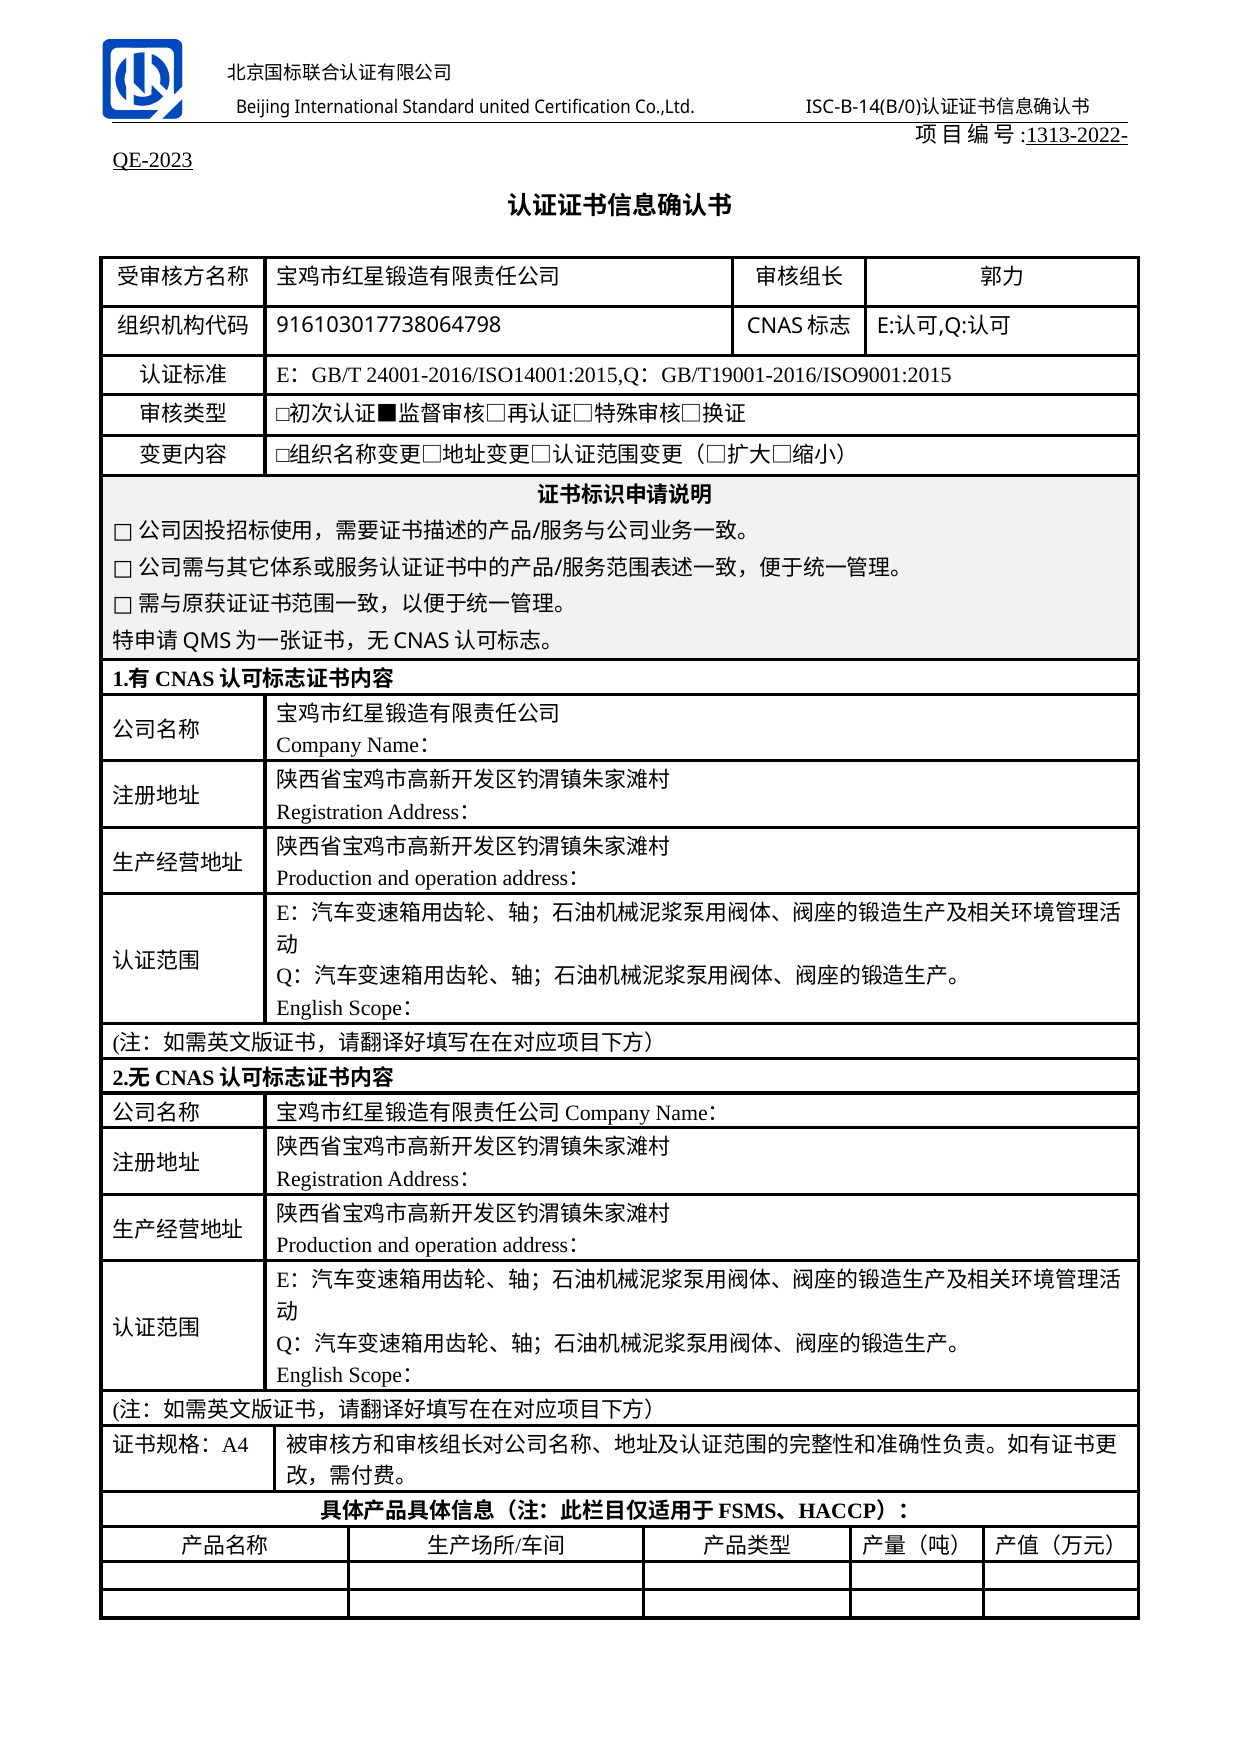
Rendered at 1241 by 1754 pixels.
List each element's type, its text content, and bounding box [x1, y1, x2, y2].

table_cell [103, 1563, 347, 1588]
table_cell E：汽车变速箱用齿轮、轴；石油机械泥浆泵用阀体、阀座的锻造生产及相关环境管理活动 Q：汽车变速箱用齿轮、轴；石油机械泥浆泵用阀体、阀座的锻造生产。 English Scope： [267, 895, 1137, 1022]
table_cell [985, 1563, 1137, 1588]
table_cell 2.无CNAS认可标志证书内容 [103, 1060, 1137, 1091]
table_cell 组织机构代码 [103, 308, 263, 354]
table_cell [645, 1591, 849, 1616]
table_cell [985, 1591, 1137, 1616]
table_header 郭力 [867, 259, 1137, 305]
table_cell [645, 1563, 849, 1588]
table_cell [852, 1591, 982, 1616]
table_cell 生产经营地址 [103, 1196, 263, 1259]
table_cell 注册地址 [103, 762, 263, 826]
table_cell 生产经营地址 [103, 829, 263, 892]
table_cell 变更内容 [103, 437, 263, 474]
table_cell 审核类型 [103, 396, 263, 433]
text 项目编号:1313-2022-QE-2023 [112, 123, 1128, 173]
table_cell [350, 1563, 642, 1588]
table_cell 陕西省宝鸡市高新开发区钓渭镇朱家滩村 Production and operation address： [267, 829, 1137, 892]
table_cell 宝鸡市红星锻造有限责任公司 Company Name： [267, 696, 1137, 759]
table_cell 陕西省宝鸡市高新开发区钓渭镇朱家滩村 Production and operation address： [267, 1196, 1137, 1259]
table_cell □初次认证■监督审核□再认证□特殊审核□换证 [267, 396, 1137, 433]
table_cell 916103017738064798 [267, 308, 731, 354]
table_cell 产值（万元） [985, 1528, 1137, 1560]
table_cell 证书标识申请说明 □ 公司因投招标使用，需要证书描述的产品/服务与公司业务一致。 □ 公司需与其它体系或服务认证证书中的产品/服务范围表述一致，便于统一管理。 □ 需与原获证证书范围一致，以便于统一管理。 特申请QMS为一张证书，无CNAS认可标志。 [103, 477, 1137, 658]
table_header 审核组长 [734, 259, 864, 305]
text 认证证书信息确认书 [112, 185, 1128, 222]
table_cell 认证范围 [103, 1262, 263, 1389]
table_cell 具体产品具体信息（注：此栏目仅适用于FSMS、HACCP）： [103, 1493, 1137, 1525]
table_cell [103, 1591, 347, 1616]
table_cell E：汽车变速箱用齿轮、轴；石油机械泥浆泵用阀体、阀座的锻造生产及相关环境管理活动 Q：汽车变速箱用齿轮、轴；石油机械泥浆泵用阀体、阀座的锻造生产。 English Scope： [267, 1262, 1137, 1389]
table_cell 陕西省宝鸡市高新开发区钓渭镇朱家滩村 Registration Address： [267, 1129, 1137, 1193]
table_cell E：GB/T 24001-2016/ISO14001:2015,Q：GB/T19001-2016/ISO9001:2015 [267, 357, 1137, 393]
table_cell 陕西省宝鸡市高新开发区钓渭镇朱家滩村 Registration Address： [267, 762, 1137, 826]
table_cell 认证标准 [103, 357, 263, 393]
table_header 受审核方名称 [103, 259, 263, 305]
table_cell (注：如需英文版证书，请翻译好填写在在对应项目下方） [103, 1025, 1137, 1057]
table_header 宝鸡市红星锻造有限责任公司 [267, 259, 731, 305]
table_cell 公司名称 [103, 1095, 263, 1126]
table_cell 公司名称 [103, 696, 263, 759]
table_cell 产品名称 [103, 1528, 347, 1560]
table_cell [350, 1591, 642, 1616]
table_cell 被审核方和审核组长对公司名称、地址及认证范围的完整性和准确性负责。如有证书更改，需付费。 [276, 1427, 1137, 1490]
table_cell □组织名称变更□地址变更□认证范围变更（□扩大□缩小） [267, 437, 1137, 474]
table_cell CNAS标志 [734, 308, 864, 354]
table_cell 1.有CNAS认可标志证书内容 [103, 661, 1137, 693]
table_cell [852, 1563, 982, 1588]
table_cell E:认可,Q:认可 [867, 308, 1137, 354]
table_cell 认证范围 [103, 895, 263, 1022]
table_cell 证书规格：A4 [103, 1427, 273, 1490]
table_cell 产品类型 [645, 1528, 849, 1560]
picture [102, 39, 183, 119]
table_cell 生产场所/车间 [350, 1528, 642, 1560]
table_cell (注：如需英文版证书，请翻译好填写在在对应项目下方） [103, 1392, 1137, 1424]
table_cell 注册地址 [103, 1129, 263, 1193]
table_cell 宝鸡市红星锻造有限责任公司Company Name： [267, 1095, 1137, 1126]
table_cell 产量（吨） [852, 1528, 982, 1560]
